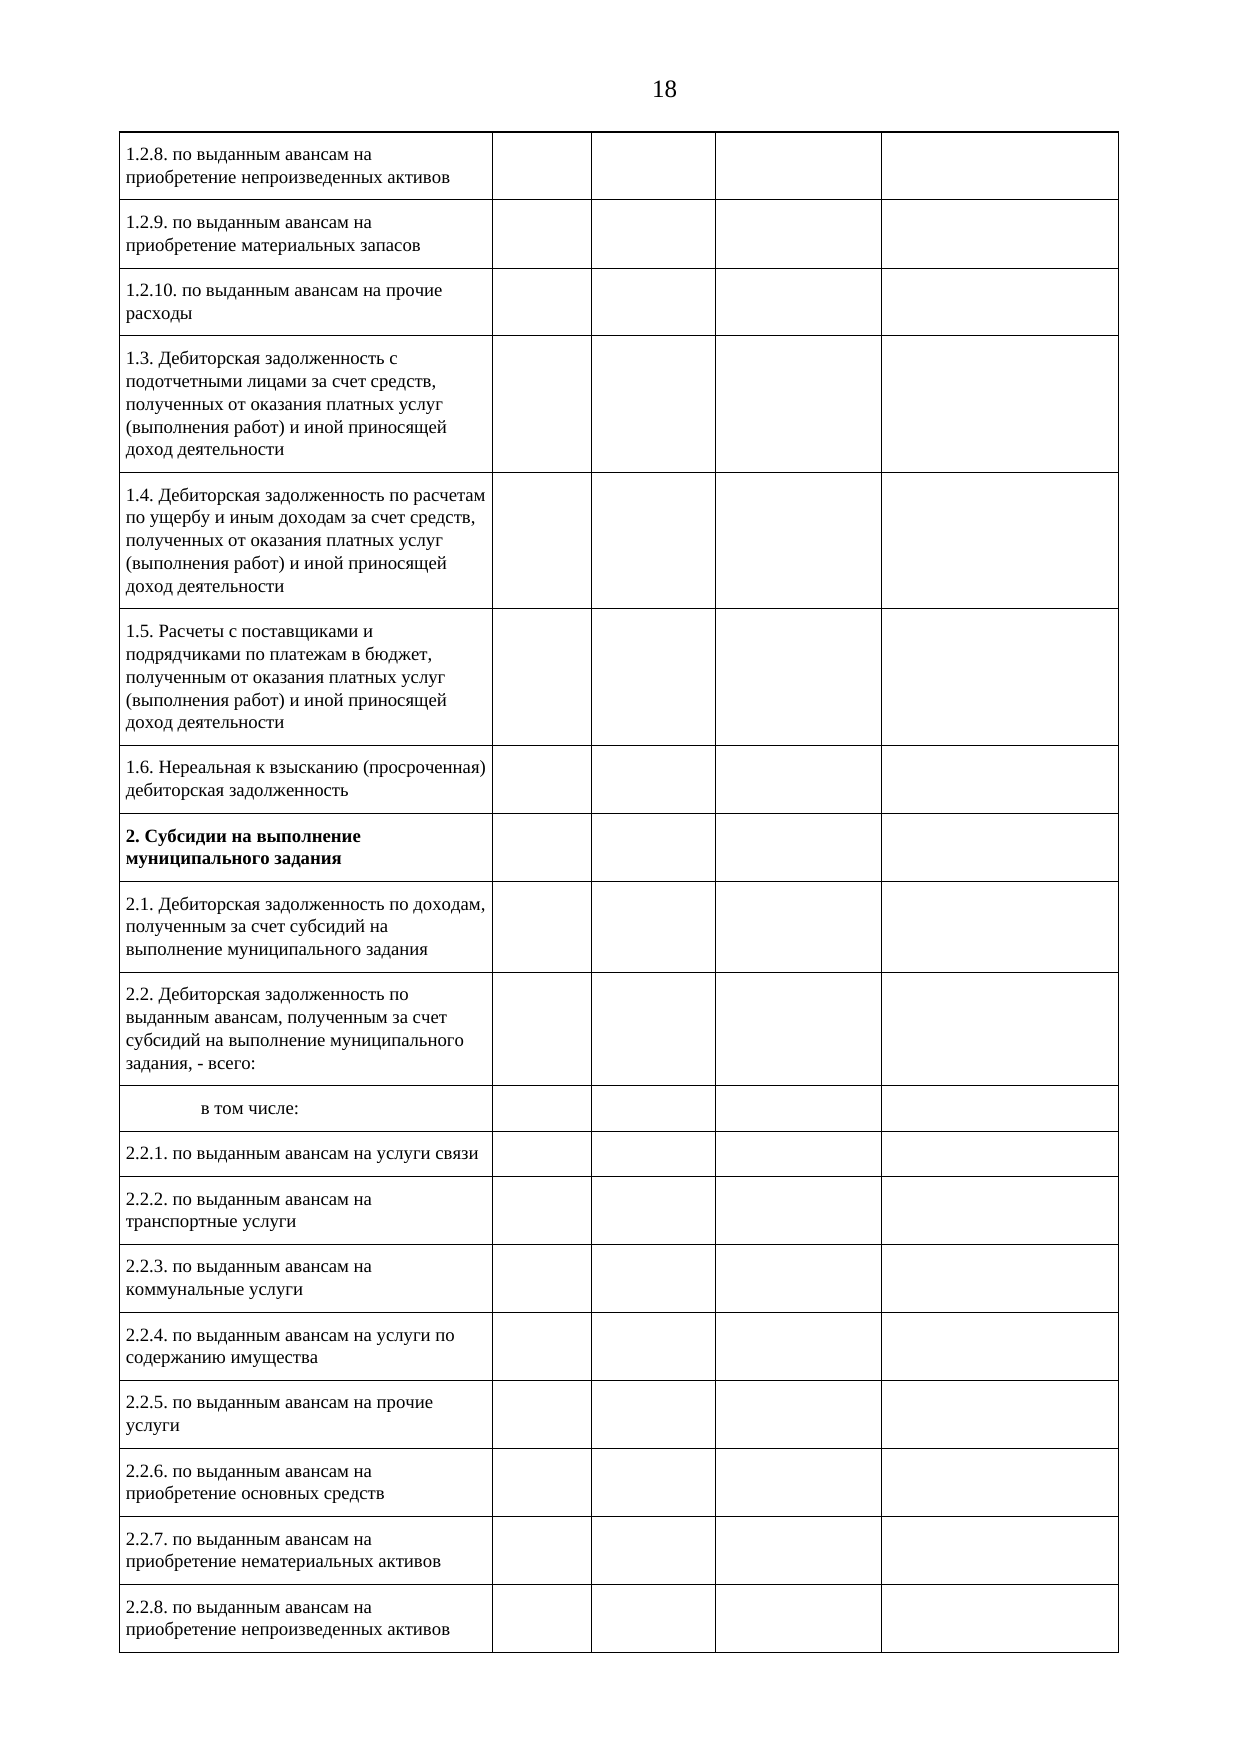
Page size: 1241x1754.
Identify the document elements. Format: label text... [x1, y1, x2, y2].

table_cell [882, 1449, 1118, 1516]
table_cell [882, 336, 1118, 472]
table_cell [716, 200, 881, 267]
table_cell [716, 1449, 881, 1516]
table_cell [493, 814, 591, 881]
table_cell [716, 133, 881, 199]
table_cell 2.2.5. по выданным авансам на прочие услуги [120, 1381, 492, 1448]
table_cell 2.2. Дебиторская задолженность по выданным авансам, полученным за счет субсидий на выполнение муниципального задания, - всего: [120, 973, 492, 1085]
table_cell [493, 336, 591, 472]
table_cell [493, 133, 591, 199]
table_cell [882, 609, 1118, 745]
table_cell [716, 336, 881, 472]
table_cell [716, 882, 881, 972]
table_cell [716, 269, 881, 335]
table_cell [592, 1517, 715, 1584]
table_cell [493, 1132, 591, 1176]
table_cell [493, 200, 591, 267]
table_cell [716, 1381, 881, 1448]
table_cell [716, 1585, 881, 1652]
table_cell [493, 1245, 591, 1312]
table_cell 1.4. Дебиторская задолженность по расчетам по ущербу и иным доходам за счет средств, полученных от оказания платных услуг (выполнения работ) и иной приносящей доход деятельности [120, 473, 492, 608]
table_cell 2.2.4. по выданным авансам на услуги по содержанию имущества [120, 1313, 492, 1380]
table_cell 1.5. Расчеты с поставщиками и подрядчиками по платежам в бюджет, полученным от оказания платных услуг (выполнения работ) и иной приносящей доход деятельности [120, 609, 492, 745]
table_cell [882, 1517, 1118, 1584]
table_cell [716, 1245, 881, 1312]
table_cell [882, 1245, 1118, 1312]
table_cell [716, 1086, 881, 1131]
table_cell [592, 269, 715, 335]
table_cell [592, 133, 715, 199]
table_cell [882, 133, 1118, 199]
table_cell 1.3. Дебиторская задолженность с подотчетными лицами за счет средств, полученных от оказания платных услуг (выполнения работ) и иной приносящей доход деятельности [120, 336, 492, 472]
table_cell [592, 746, 715, 813]
table_cell [716, 1177, 881, 1244]
table_cell [592, 1449, 715, 1516]
table_cell [882, 1132, 1118, 1176]
table_cell [592, 1245, 715, 1312]
table_cell 2.2.7. по выданным авансам на приобретение нематериальных активов [120, 1517, 492, 1584]
table_cell [716, 1313, 881, 1380]
table_cell [592, 473, 715, 608]
table_cell 2.2.6. по выданным авансам на приобретение основных средств [120, 1449, 492, 1516]
table_cell [882, 269, 1118, 335]
table_cell 2.2.2. по выданным авансам на транспортные услуги [120, 1177, 492, 1244]
table_cell [592, 814, 715, 881]
table_cell [882, 1585, 1118, 1652]
table_cell [716, 473, 881, 608]
table_cell [716, 746, 881, 813]
table_cell [592, 973, 715, 1085]
table_cell [592, 609, 715, 745]
table_cell [592, 1381, 715, 1448]
table_cell [882, 882, 1118, 972]
table_cell [493, 1381, 591, 1448]
table_cell 2.2.8. по выданным авансам на приобретение непроизведенных активов [120, 1585, 492, 1652]
table_cell [493, 882, 591, 972]
table_cell [716, 1517, 881, 1584]
table_cell [592, 1086, 715, 1131]
table_cell 1.2.8. по выданным авансам на приобретение непроизведенных активов [120, 133, 492, 199]
table_cell [592, 882, 715, 972]
table_cell 1.6. Нереальная к взысканию (просроченная) дебиторская задолженность [120, 746, 492, 813]
table_cell [882, 473, 1118, 608]
table_cell [592, 336, 715, 472]
table_cell [716, 814, 881, 881]
table_cell [493, 473, 591, 608]
table_cell [493, 1585, 591, 1652]
table_cell [493, 1086, 591, 1131]
table_cell в том числе: [120, 1086, 492, 1131]
table_cell [493, 609, 591, 745]
table_cell [716, 609, 881, 745]
table_cell [592, 200, 715, 267]
table_cell [493, 269, 591, 335]
table_cell [493, 973, 591, 1085]
table_cell [716, 973, 881, 1085]
table_cell [592, 1585, 715, 1652]
table_cell 1.2.10. по выданным авансам на прочие расходы [120, 269, 492, 335]
table_cell 2.2.3. по выданным авансам на коммунальные услуги [120, 1245, 492, 1312]
table_cell [882, 814, 1118, 881]
table_cell 2.1. Дебиторская задолженность по доходам, полученным за счет субсидий на выполнение муниципального задания [120, 882, 492, 972]
table_cell 2. Субсидии на выполнение муниципального задания [120, 814, 492, 881]
table_cell [493, 1449, 591, 1516]
table_cell 2.2.1. по выданным авансам на услуги связи [120, 1132, 492, 1176]
table_cell [592, 1313, 715, 1380]
table_cell [493, 1177, 591, 1244]
table_cell [592, 1132, 715, 1176]
table_cell [882, 200, 1118, 267]
table_cell [882, 1381, 1118, 1448]
table_cell [716, 1132, 881, 1176]
table_cell [882, 1313, 1118, 1380]
table_cell [493, 746, 591, 813]
table_cell [592, 1177, 715, 1244]
table_cell [493, 1517, 591, 1584]
table_cell 1.2.9. по выданным авансам на приобретение материальных запасов [120, 200, 492, 267]
table_cell [882, 1086, 1118, 1131]
table_cell [882, 746, 1118, 813]
table_cell [493, 1313, 591, 1380]
table_cell [882, 1177, 1118, 1244]
table_cell [882, 973, 1118, 1085]
